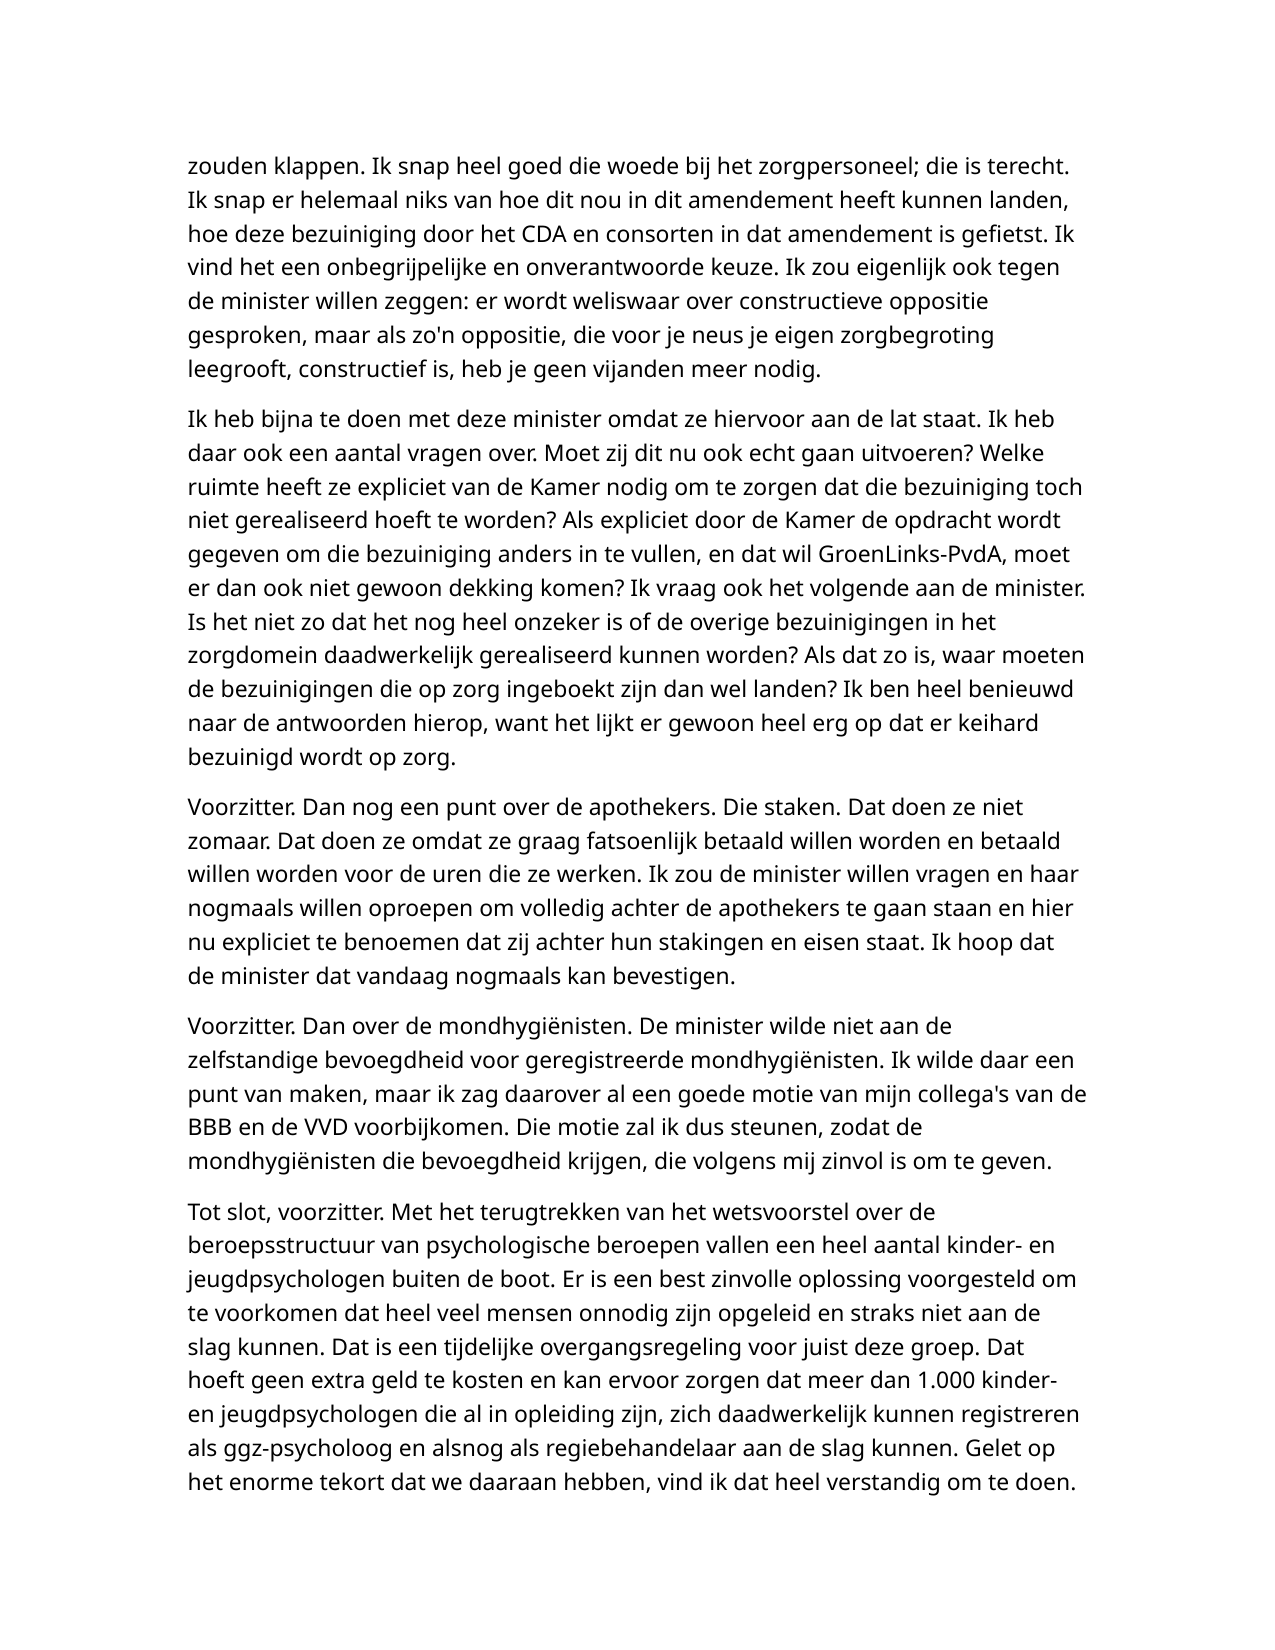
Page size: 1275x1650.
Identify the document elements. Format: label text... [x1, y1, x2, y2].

text Voorzitter. Dan over de mondhygiënisten. De minister wilde niet aan de zelfstandige bevoegdheid voor geregistreerde mondhygiënisten. Ik wilde daar een punt van maken, maar ik zag daarover al een goede motie van mijn collega's van de BBB en de VVD voorbijkomen. Die motie zal ik dus steunen, zodat de mondhygiënisten die bevoegdheid krijgen, die volgens mij zinvol is om te geven. [187, 1010, 1087, 1176]
text Voorzitter. Dan nog een punt over de apothekers. Die staken. Dat doen ze niet zomaar. Dat doen ze omdat ze graag fatsoenlijk betaald willen worden en betaald willen worden voor de uren die ze werken. Ik zou de minister willen vragen en haar nogmaals willen oproepen om volledig achter de apothekers te gaan staan en hier nu expliciet te benoemen dat zij achter hun stakingen en eisen staat. Ik hoop dat de minister dat vandaag nogmaals kan bevestigen. [187, 791, 1087, 991]
text Ik heb bijna te doen met deze minister omdat ze hiervoor aan de lat staat. Ik heb daar ook een aantal vragen over. Moet zij dit nu ook echt gaan uitvoeren? Welke ruimte heeft ze expliciet van de Kamer nodig om te zorgen dat die bezuiniging toch niet gerealiseerd hoeft te worden? Als expliciet door de Kamer de opdracht wordt gegeven om die bezuiniging anders in te vullen, en dat wil GroenLinks-PvdA, moet er dan ook niet gewoon dekking komen? Ik vraag ook het volgende aan de minister. Is het niet zo dat het nog heel onzeker is of de overige bezuinigingen in het zorgdomein daadwerkelijk gerealiseerd kunnen worden? Als dat zo is, waar moeten de bezuinigingen die op zorg ingeboekt zijn dan wel landen? Ik ben heel benieuwd naar de antwoorden hierop, want het lijkt er gewoon heel erg op dat er keihard bezuinigd wordt op zorg. [187, 403, 1087, 772]
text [187, 150, 1087, 384]
text Tot slot, voorzitter. Met het terugtrekken van het wetsvoorstel over de beroepsstructuur van psychologische beroepen vallen een heel aantal kinder- en jeugdpsychologen buiten de boot. Er is een best zinvolle oplossing voorgesteld om te voorkomen dat heel veel mensen onnodig zijn opgeleid en straks niet aan de slag kunnen. Dat is een tijdelijke overgangsregeling voor juist deze groep. Dat hoeft geen extra geld te kosten en kan ervoor zorgen dat meer dan 1.000 kinder- en jeugdpsychologen die al in opleiding zijn, zich daadwerkelijk kunnen registreren als ggz-psycholoog en alsnog als regiebehandelaar aan de slag kunnen. Gelet op het enorme tekort dat we daaraan hebben, vind ik dat heel verstandig om te doen. [187, 1195, 1087, 1497]
